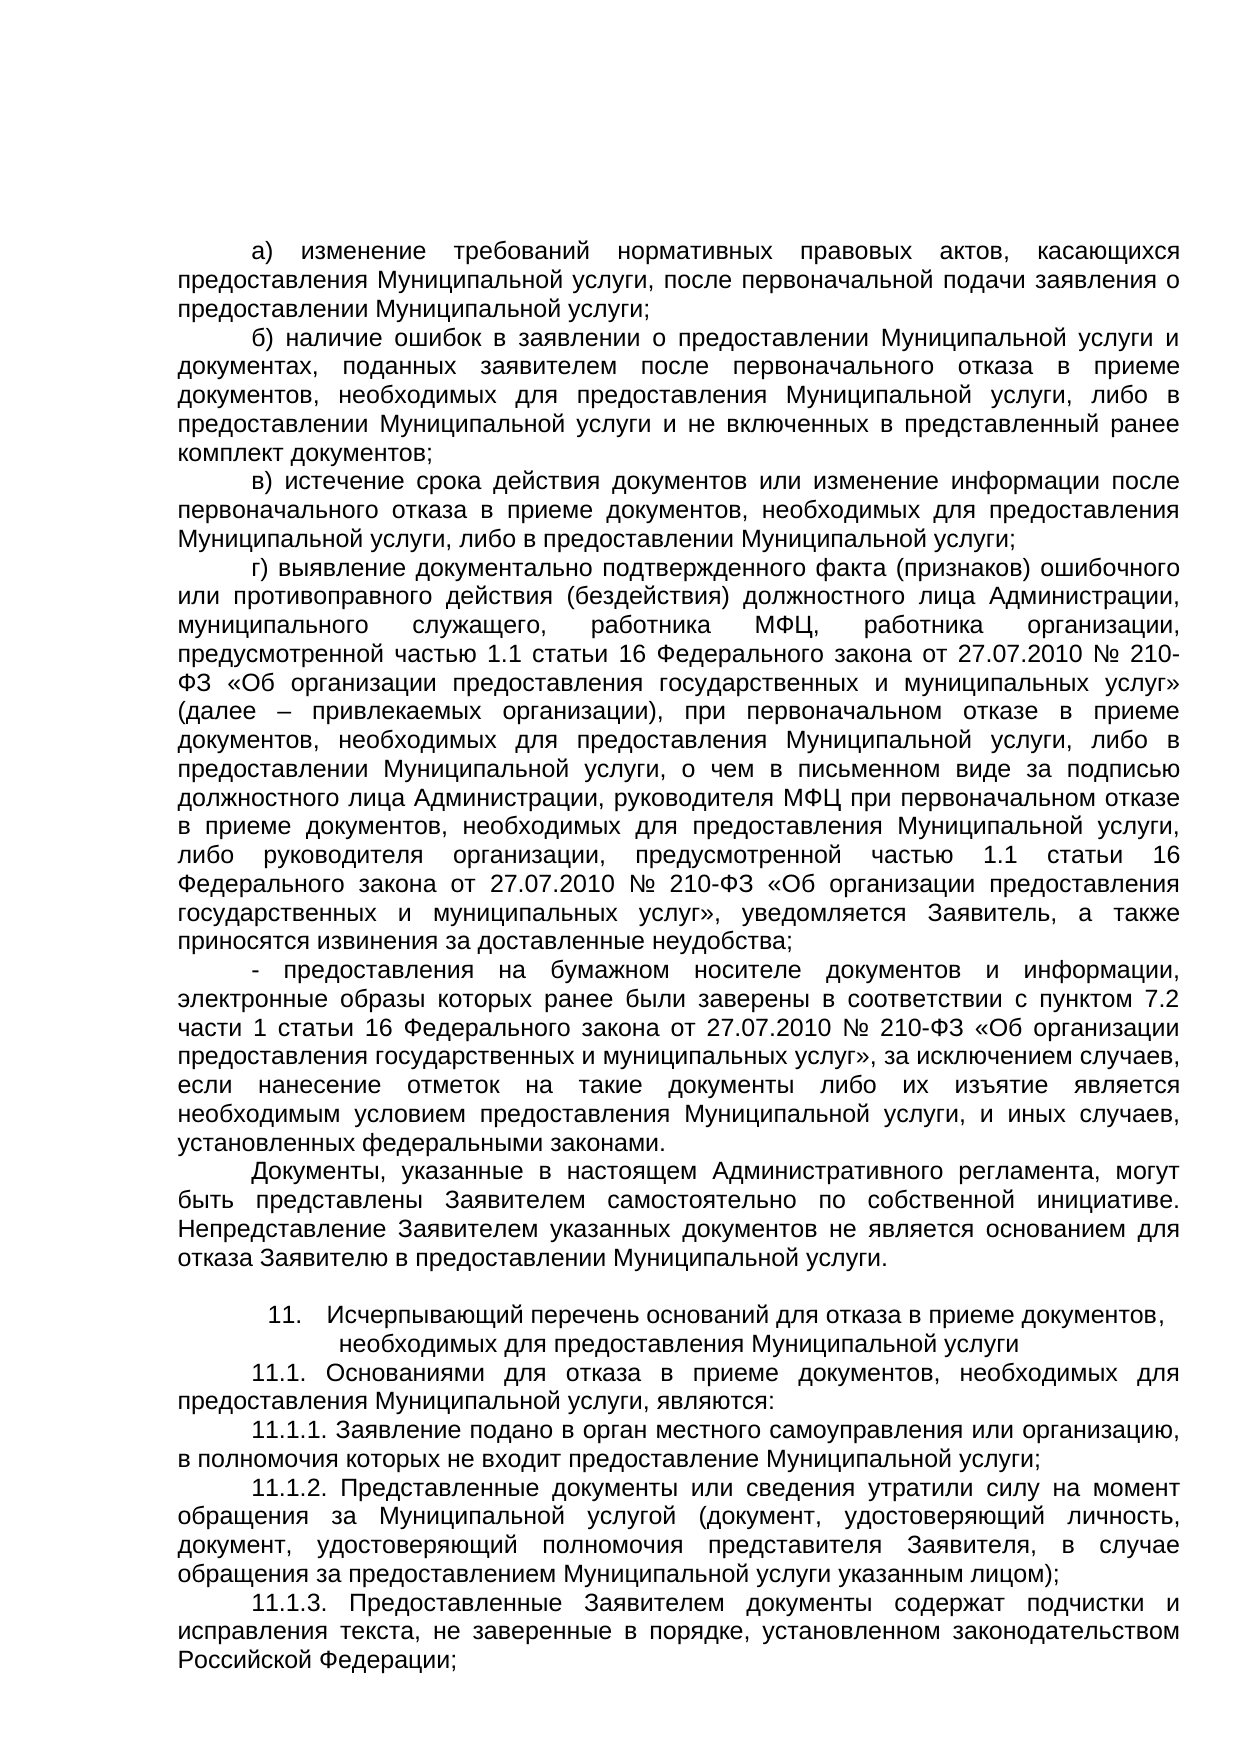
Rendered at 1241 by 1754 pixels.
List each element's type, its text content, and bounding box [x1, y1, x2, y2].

text - предоставления на бумажном носителе документов и информации, электронные образы которых ранее были заверены в соответствии с пунктом 7.2 части 1 статьи 16 Федерального закона от 27.07.2010 № 210-ФЗ «Об организации предоставления государственных и муниципальных услуг», за исключением случаев, если нанесение отметок на такие документы либо их изъятие является необходимым условием предоставления Муниципальной услуги, и иных случаев, установленных федеральными законами. [177, 955, 1181, 1156]
text Документы, указанные в настоящем Административного регламента, могут быть представлены Заявителем самостоятельно по собственной инициативе. Непредставление Заявителем указанных документов не является основанием для отказа Заявителю в предоставлении Муниципальной услуги. [177, 1156, 1181, 1271]
text б) наличие ошибок в заявлении о предоставлении Муниципальной услуги и документах, поданных заявителем после первоначального отказа в приеме документов, необходимых для предоставления Муниципальной услуги, либо в предоставлении Муниципальной услуги и не включенных в представленный ранее комплект документов; [177, 322, 1181, 466]
text 11.1.2. Представленные документы или сведения утратили силу на момент обращения за Муниципальной услугой (документ, удостоверяющий личность, документ, удостоверяющий полномочия представителя Заявителя, в случае обращения за предоставлением Муниципальной услуги указанным лицом); [177, 1472, 1181, 1587]
text 11.1. Основаниями для отказа в приеме документов, необходимых для предоставления Муниципальной услуги, являются: [177, 1357, 1181, 1415]
text г) выявление документально подтвержденного факта (признаков) ошибочного или противоправного действия (бездействия) должностного лица Администрации, муниципального служащего, работника МФЦ, работника организации, предусмотренной частью 1.1 статьи 16 Федерального закона от 27.07.2010 № 210-ФЗ «Об организации предоставления государственных и муниципальных услуг» (далее – привлекаемых организации), при первоначальном отказе в приеме документов, необходимых для предоставления Муниципальной услуги, либо в предоставлении Муниципальной услуги, о чем в письменном виде за подписью должностного лица Администрации, руководителя МФЦ при первоначальном отказе в приеме документов, необходимых для предоставления Муниципальной услуги, либо руководителя организации, предусмотренной частью 1.1 статьи 16 Федерального закона от 27.07.2010 № 210-ФЗ «Об организации предоставления государственных и муниципальных услуг», уведомляется Заявитель, а также приносятся извинения за доставленные неудобства; [177, 552, 1181, 955]
text 11.1.3. Предоставленные Заявителем документы содержат подчистки и исправления текста, не заверенные в порядке, установленном законодательством Российской Федерации; [177, 1587, 1181, 1674]
text в) истечение срока действия документов или изменение информации после первоначального отказа в приеме документов, необходимых для предоставления Муниципальной услуги, либо в предоставлении Муниципальной услуги; [177, 466, 1181, 552]
text 11.1.1. Заявление подано в орган местного самоуправления или организацию, в полномочия которых не входит предоставление Муниципальной услуги; [177, 1415, 1181, 1472]
list Исчерпывающий перечень оснований для отказа в приеме документов, необходимых для предоставления Муниципальной услуги [177, 1300, 1181, 1357]
text а) изменение требований нормативных правовых актов, касающихся предоставления Муниципальной услуги, после первоначальной подачи заявления о предоставлении Муниципальной услуги; [177, 236, 1181, 322]
